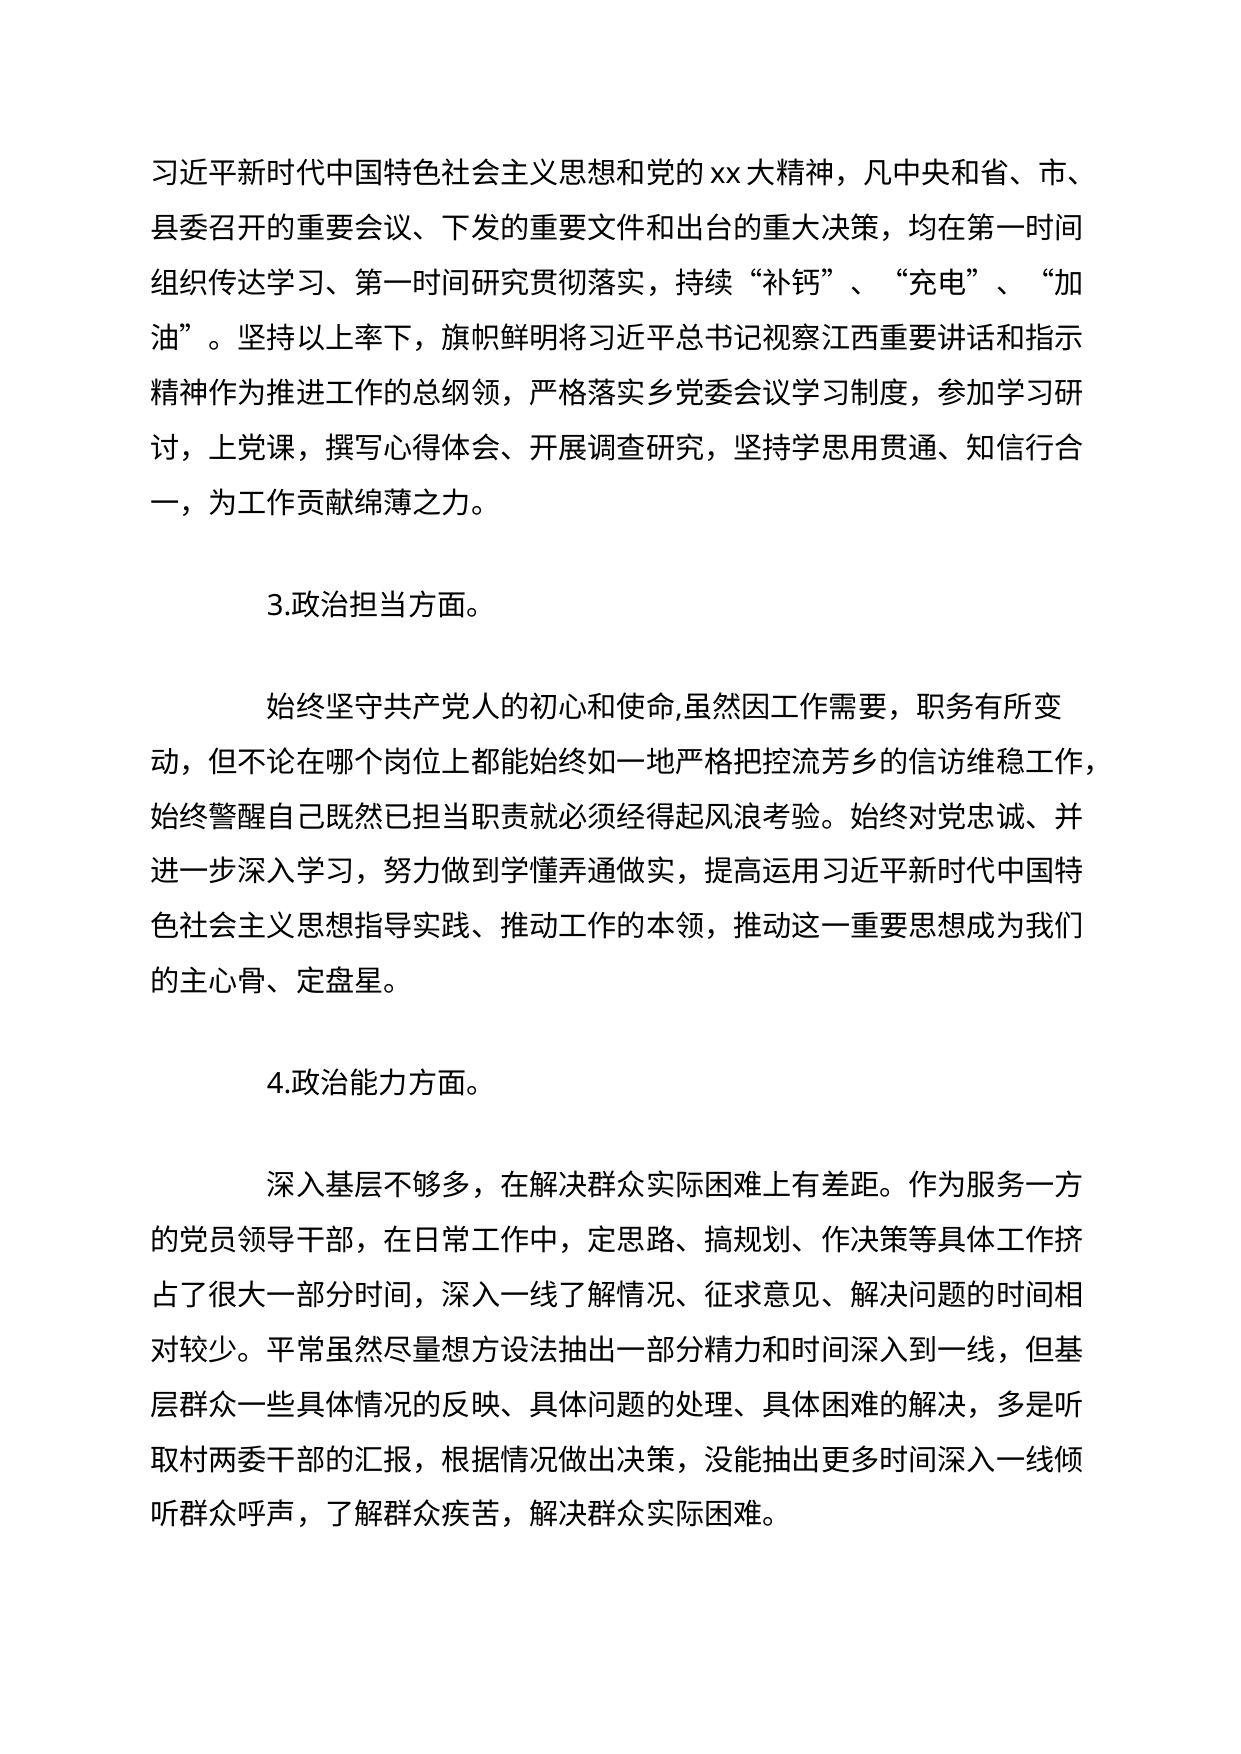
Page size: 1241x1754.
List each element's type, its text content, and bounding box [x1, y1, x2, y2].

text 3.政治担当方面。 [150, 581, 1090, 624]
text 4.政治能力方面。 [150, 1059, 1090, 1102]
text 始终坚守共产党人的初心和使命,虽然因工作需要，职务有所变动，但不论在哪个岗位上都能始终如一地严格把控流芳乡的信访维稳工作，始终警醒自己既然已担当职责就必须经得起风浪考验。始终对党忠诚、并进一步深入学习，努力做到学懂弄通做实，提高运用习近平新时代中国特色社会主义思想指导实践、推动工作的本领，推动这一重要思想成为我们的主心骨、定盘星。 [150, 683, 1090, 1000]
text 深入基层不够多，在解决群众实际困难上有差距。作为服务一方的党员领导干部，在日常工作中，定思路、搞规划、作决策等具体工作挤占了很大一部分时间，深入一线了解情况、征求意见、解决问题的时间相对较少。平常虽然尽量想方设法抽出一部分精力和时间深入到一线，但基层群众一些具体情况的反映、具体问题的处理、具体困难的解决，多是听取村两委干部的汇报，根据情况做出决策，没能抽出更多时间深入一线倾听群众呼声，了解群众疾苦，解决群众实际困难。 [150, 1162, 1090, 1533]
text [150, 150, 1090, 522]
